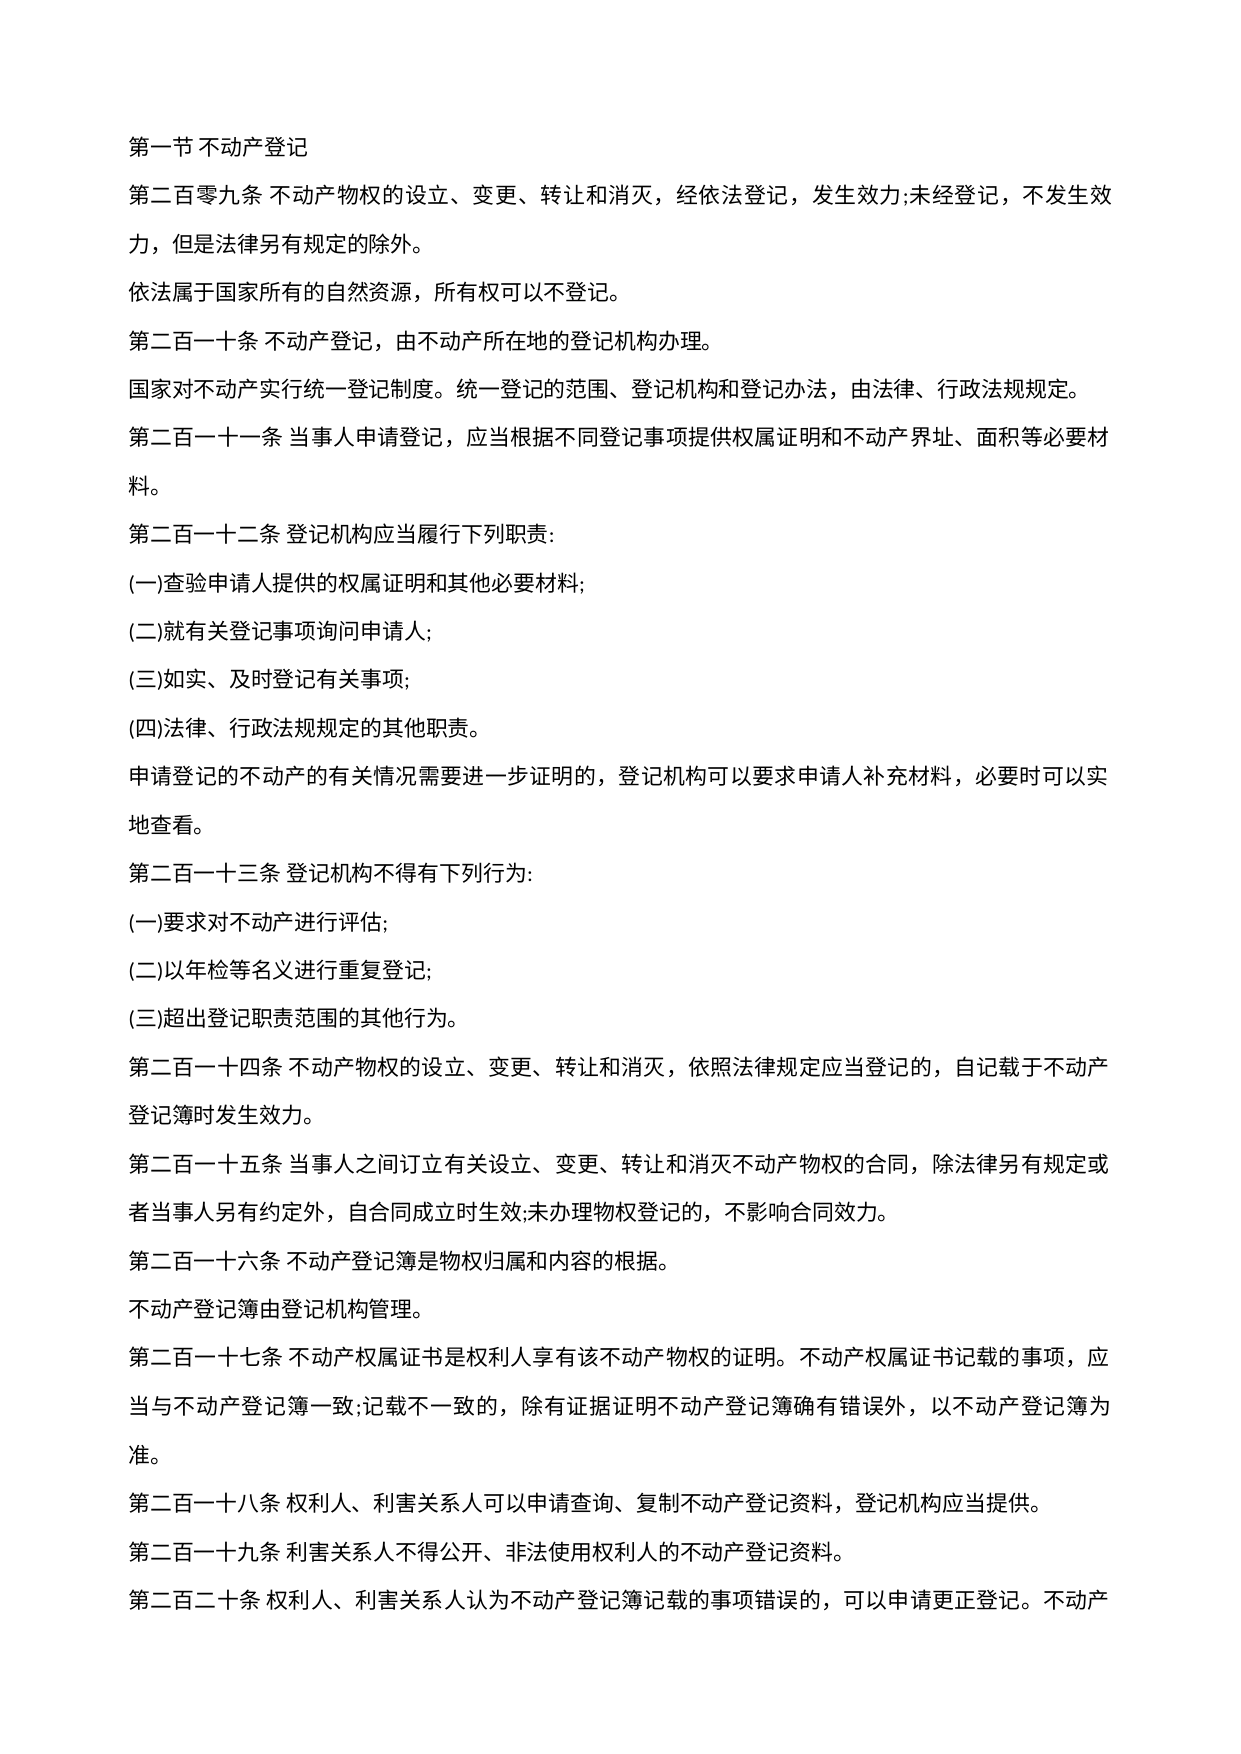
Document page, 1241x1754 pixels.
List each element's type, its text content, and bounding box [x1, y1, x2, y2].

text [128, 1582, 1112, 1615]
text 第二百一十八条 权利人、利害关系人可以申请查询、复制不动产登记资料，登记机构应当提供。 [128, 1486, 1112, 1518]
text 不动产登记簿由登记机构管理。 [128, 1292, 1112, 1324]
text 第二百一十七条 不动产权属证书是权利人享有该不动产物权的证明。不动产权属证书记载的事项，应当与不动产登记簿一致;记载不一致的，除有证据证明不动产登记簿确有错误外，以不动产登记簿为准。 [128, 1340, 1112, 1470]
text 第二百一十三条 登记机构不得有下列行为: [128, 856, 1112, 888]
text (二)就有关登记事项询问申请人; [128, 614, 1112, 646]
text (一)要求对不动产进行评估; [128, 904, 1112, 937]
text 第二百一十二条 登记机构应当履行下列职责: [128, 517, 1112, 549]
text 第二百一十六条 不动产登记簿是物权归属和内容的根据。 [128, 1243, 1112, 1276]
text 第二百一十一条 当事人申请登记，应当根据不同登记事项提供权属证明和不动产界址、面积等必要材料。 [128, 420, 1112, 501]
text 申请登记的不动产的有关情况需要进一步证明的，登记机构可以要求申请人补充材料，必要时可以实地查看。 [128, 759, 1112, 840]
text 第一节 不动产登记 [128, 129, 1112, 162]
text (二)以年检等名义进行重复登记; [128, 952, 1112, 985]
text (三)如实、及时登记有关事项; [128, 662, 1112, 694]
text (三)超出登记职责范围的其他行为。 [128, 1001, 1112, 1033]
text 第二百一十四条 不动产物权的设立、变更、转让和消灭，依照法律规定应当登记的，自记载于不动产登记簿时发生效力。 [128, 1049, 1112, 1130]
text 第二百一十五条 当事人之间订立有关设立、变更、转让和消灭不动产物权的合同，除法律另有规定或者当事人另有约定外，自合同成立时生效;未办理物权登记的，不影响合同效力。 [128, 1146, 1112, 1227]
text 第二百零九条 不动产物权的设立、变更、转让和消灭，经依法登记，发生效力;未经登记，不发生效力，但是法律另有规定的除外。 [128, 178, 1112, 259]
text 第二百一十九条 利害关系人不得公开、非法使用权利人的不动产登记资料。 [128, 1534, 1112, 1567]
text (四)法律、行政法规规定的其他职责。 [128, 710, 1112, 743]
text 国家对不动产实行统一登记制度。统一登记的范围、登记机构和登记办法，由法律、行政法规规定。 [128, 372, 1112, 404]
text 依法属于国家所有的自然资源，所有权可以不登记。 [128, 275, 1112, 307]
text 第二百一十条 不动产登记，由不动产所在地的登记机构办理。 [128, 323, 1112, 356]
text (一)查验申请人提供的权属证明和其他必要材料; [128, 565, 1112, 598]
